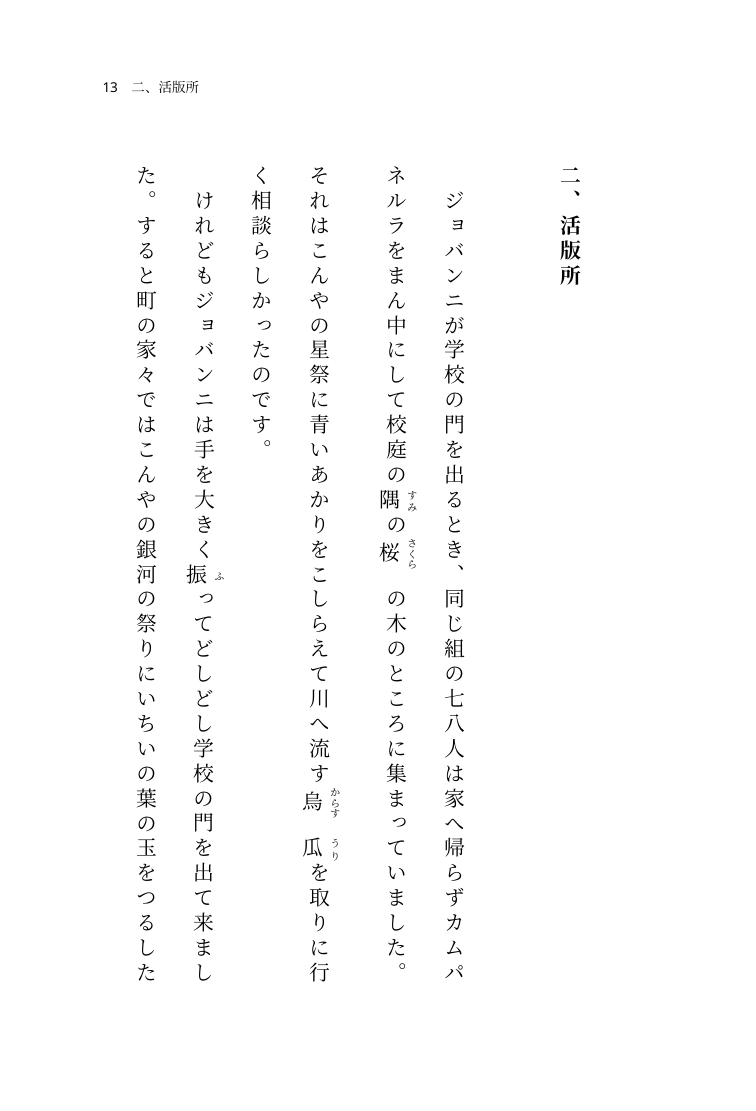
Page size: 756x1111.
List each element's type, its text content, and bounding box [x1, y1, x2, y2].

text 二、活版所 [551, 165, 590, 987]
text けれどもジョバンニは手を大きくってどしどし学校の門を出て来ました。すると町の家々ではこんやの銀河の祭りにいちいの葉の玉をつるしたりひのきのにあかりをつけたりいろいろをしているのでした。 [127, 165, 243, 987]
text ジョバンニが学校の門を出るとき、同じ組の七八人は家へ帰らずカムパネルラをまん中にして校庭ののの木のところに集まっていました。それはこんやの星祭に青いあかりをこしらえて川へ流すを取りに行く相談らしかったのです。 [243, 165, 474, 987]
